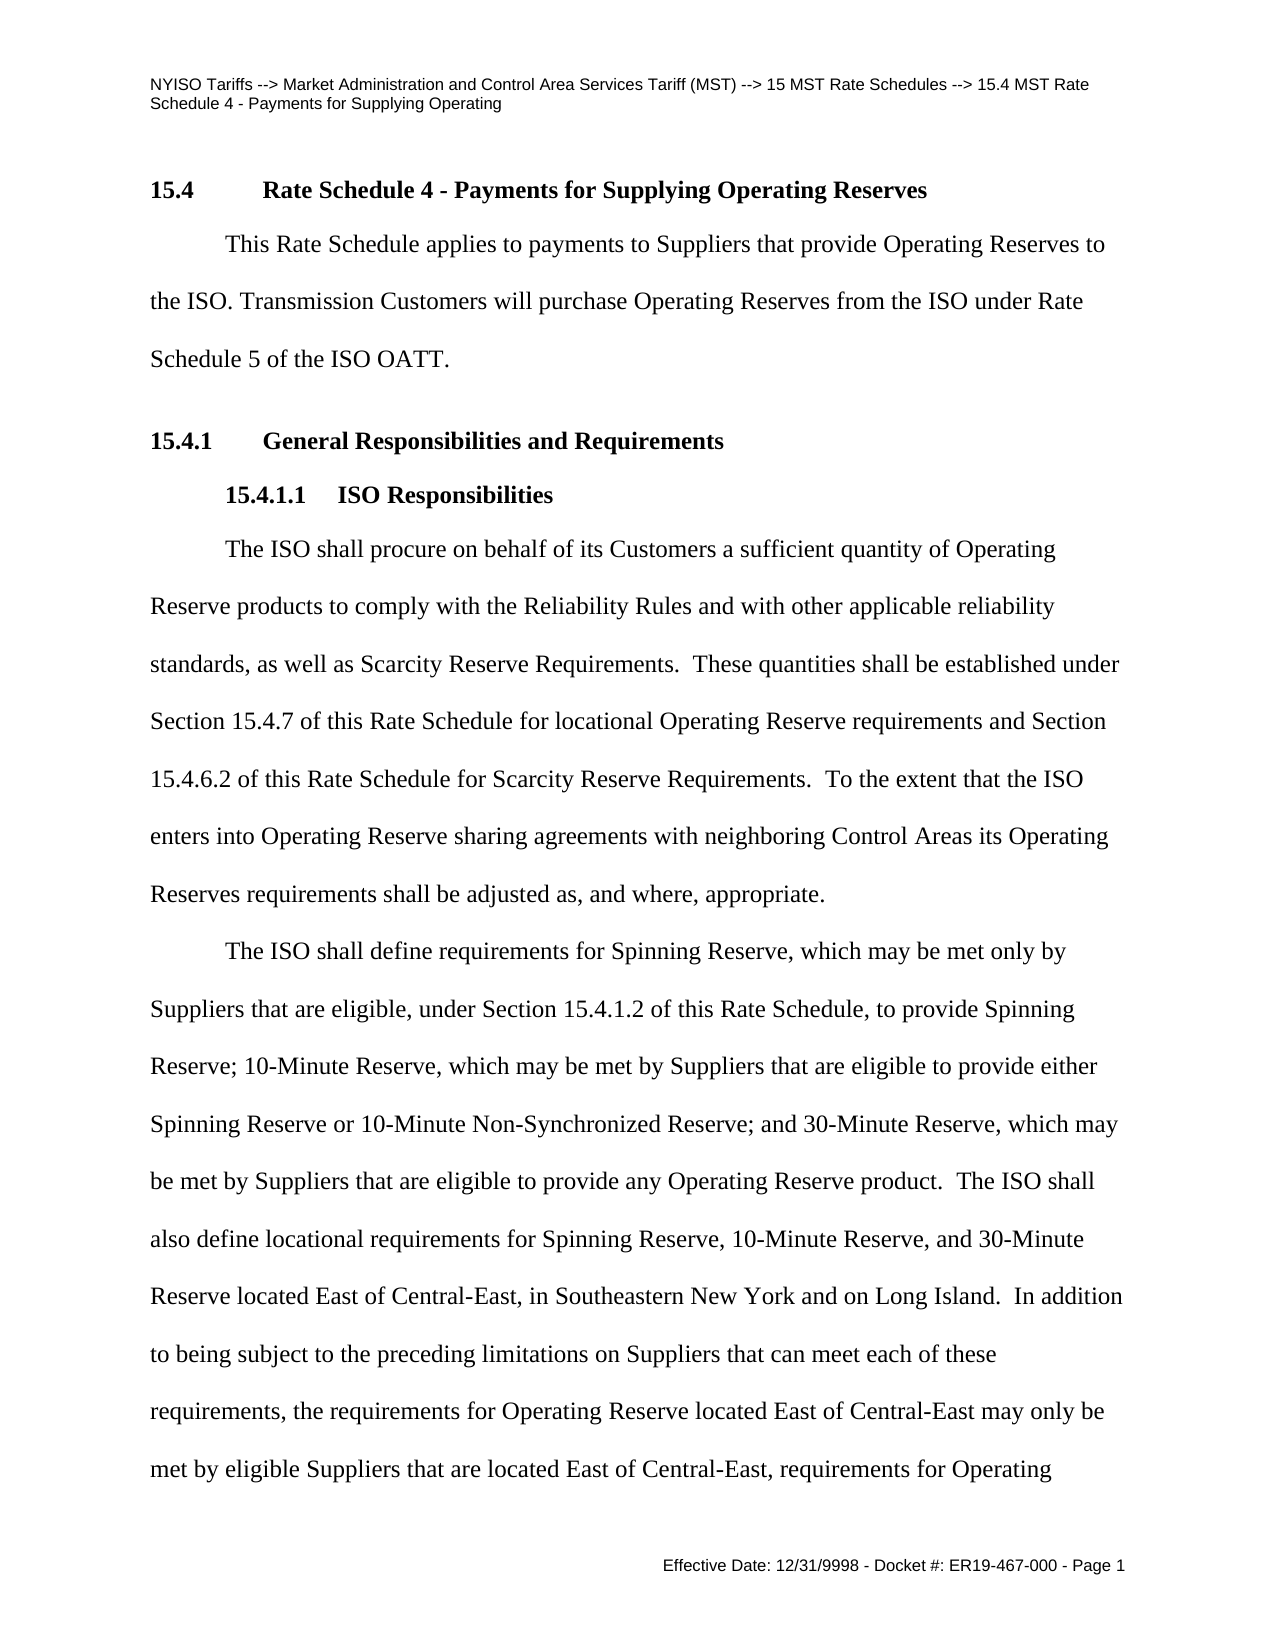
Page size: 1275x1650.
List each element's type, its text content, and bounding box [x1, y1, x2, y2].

subtitle 15.4.1 General Responsibilities and Requirements [150, 426, 1059, 455]
subtitle 15.4.1.1 ISO Responsibilities [225, 480, 1125, 509]
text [150, 936, 1125, 1482]
subtitle 15.4 Rate Schedule 4 - Payments for Supplying Operating Reserves [150, 175, 1123, 204]
text This Rate Schedule applies to payments to Suppliers that provide Operating Reserves to the ISO. Transmission Customers will purchase Operating Reserves from the ISO under Rate Schedule 5 of the ISO OATT. [150, 229, 1125, 372]
text The ISO shall procure on behalf of its Customers a sufficient quantity of Operating Reserve products to comply with the Reliability Rules and with other applicable reliability standards, as well as Scarcity Reserve Requirements. These quantities shall be established under Section 15.4.7 of this Rate Schedule for locational Operating Reserve requirements and Section 15.4.6.2 of this Rate Schedule for Scarcity Reserve Requirements. To the extent that the ISO enters into Operating Reserve sharing agreements with neighboring Control Areas its Operating Reserves requirements shall be adjusted as, and where, appropriate. [150, 534, 1125, 907]
